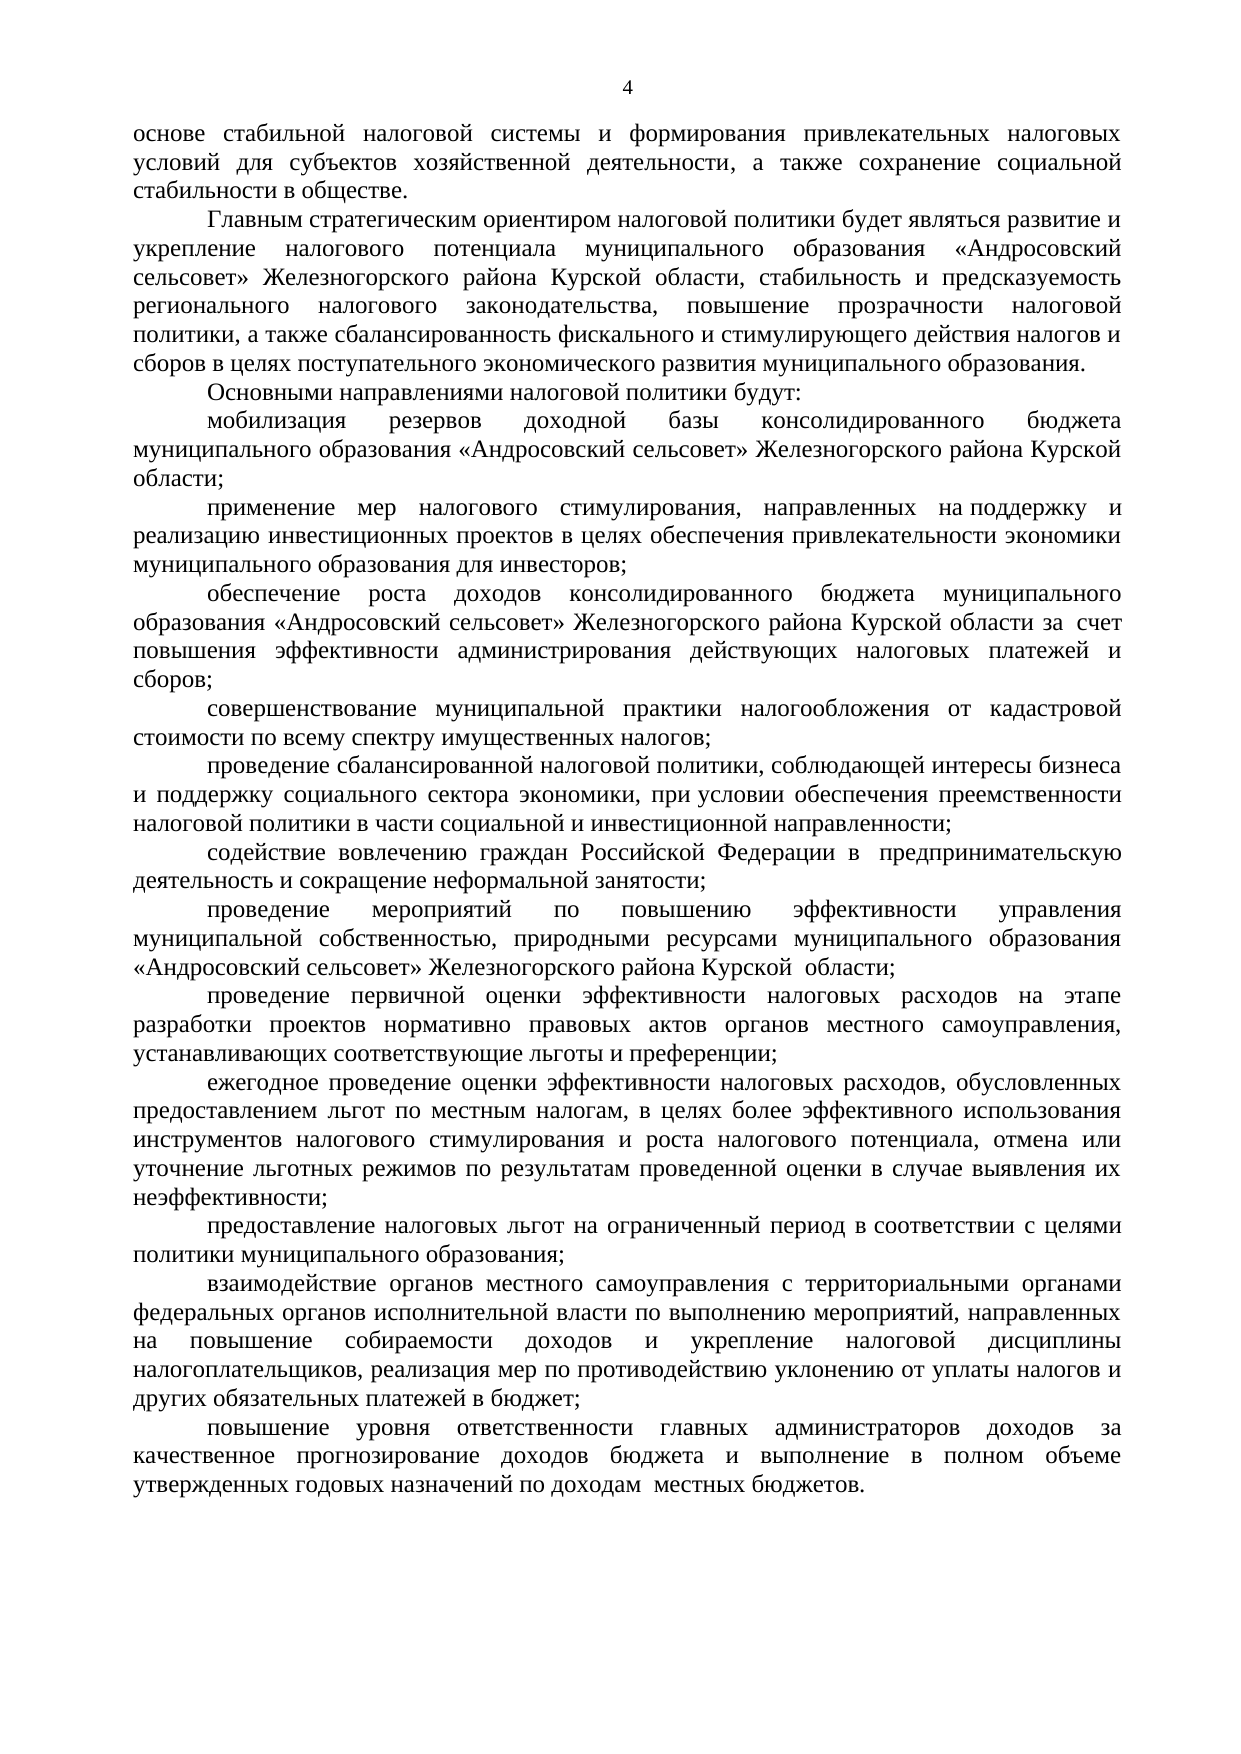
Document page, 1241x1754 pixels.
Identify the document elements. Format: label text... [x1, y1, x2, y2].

text совершенствование муниципальной практики налогообложения от кадастровой стоимости по всему спектру имущественных налогов; [133, 693, 1122, 751]
text мобилизация резервов доходной базы консолидированного бюджета муниципального образования «Андросовский сельсовет» Железногорского района Курской области; [133, 406, 1122, 492]
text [133, 118, 1122, 204]
text повышение уровня ответственности главных администраторов доходов за качественное прогнозирование доходов бюджета и выполнение в полном объеме утвержденных годовых назначений по доходам местных бюджетов. [133, 1412, 1122, 1498]
text проведение мероприятий по повышению эффективности управления муниципальной собственностью, природными ресурсами муниципального образования «Андросовский сельсовет» Железногорского района Курской области; [133, 894, 1122, 981]
text проведение сбалансированной налоговой политики, соблюдающей интересы бизнеса и поддержку социального сектора экономики, при условии обеспечения преемственности налоговой политики в части социальной и инвестиционной направленности; [133, 751, 1122, 837]
text применение мер налогового стимулирования, направленных на поддержку и реализацию инвестиционных проектов в целях обеспечения привлекательности экономики муниципального образования для инвесторов; [133, 492, 1122, 578]
text Основными направлениями налоговой политики будут: [133, 377, 1122, 406]
text Главным стратегическим ориентиром налоговой политики будет являться развитие и укрепление налогового потенциала муниципального образования «Андросовский сельсовет» Железногорского района Курской области, стабильность и предсказуемость регионального налогового законодательства, повышение прозрачности налоговой политики, а также сбалансированность фискального и стимулирующего действия налогов и сборов в целях поступательного экономического развития муниципального образования. [133, 204, 1122, 377]
text проведение первичной оценки эффективности налоговых расходов на этапе разработки проектов нормативно правовых актов органов местного самоуправления, устанавливающих соответствующие льготы и преференции; [133, 981, 1122, 1067]
text обеспечение роста доходов консолидированного бюджета муниципального образования «Андросовский сельсовет» Железногорского района Курской области за счет повышения эффективности администрирования действующих налоговых платежей и сборов; [133, 578, 1122, 693]
text взаимодействие органов местного самоуправления с территориальными органами федеральных органов исполнительной власти по выполнению мероприятий, направленных на повышение собираемости доходов и укрепление налоговой дисциплины налогоплательщиков, реализация мер по противодействию уклонению от уплаты налогов и других обязательных платежей в бюджет; [133, 1268, 1122, 1412]
text содействие вовлечению граждан Российской Федерации в предпринимательскую деятельность и сокращение неформальной занятости; [133, 837, 1122, 894]
text ежегодное проведение оценки эффективности налоговых расходов, обусловленных предоставлением льгот по местным налогам, в целях более эффективного использования инструментов налогового стимулирования и роста налогового потенциала, отмена или уточнение льготных режимов по результатам проведенной оценки в случае выявления их неэффективности; [133, 1067, 1122, 1211]
text предоставление налоговых льгот на ограниченный период в соответствии с целями политики муниципального образования; [133, 1211, 1122, 1268]
